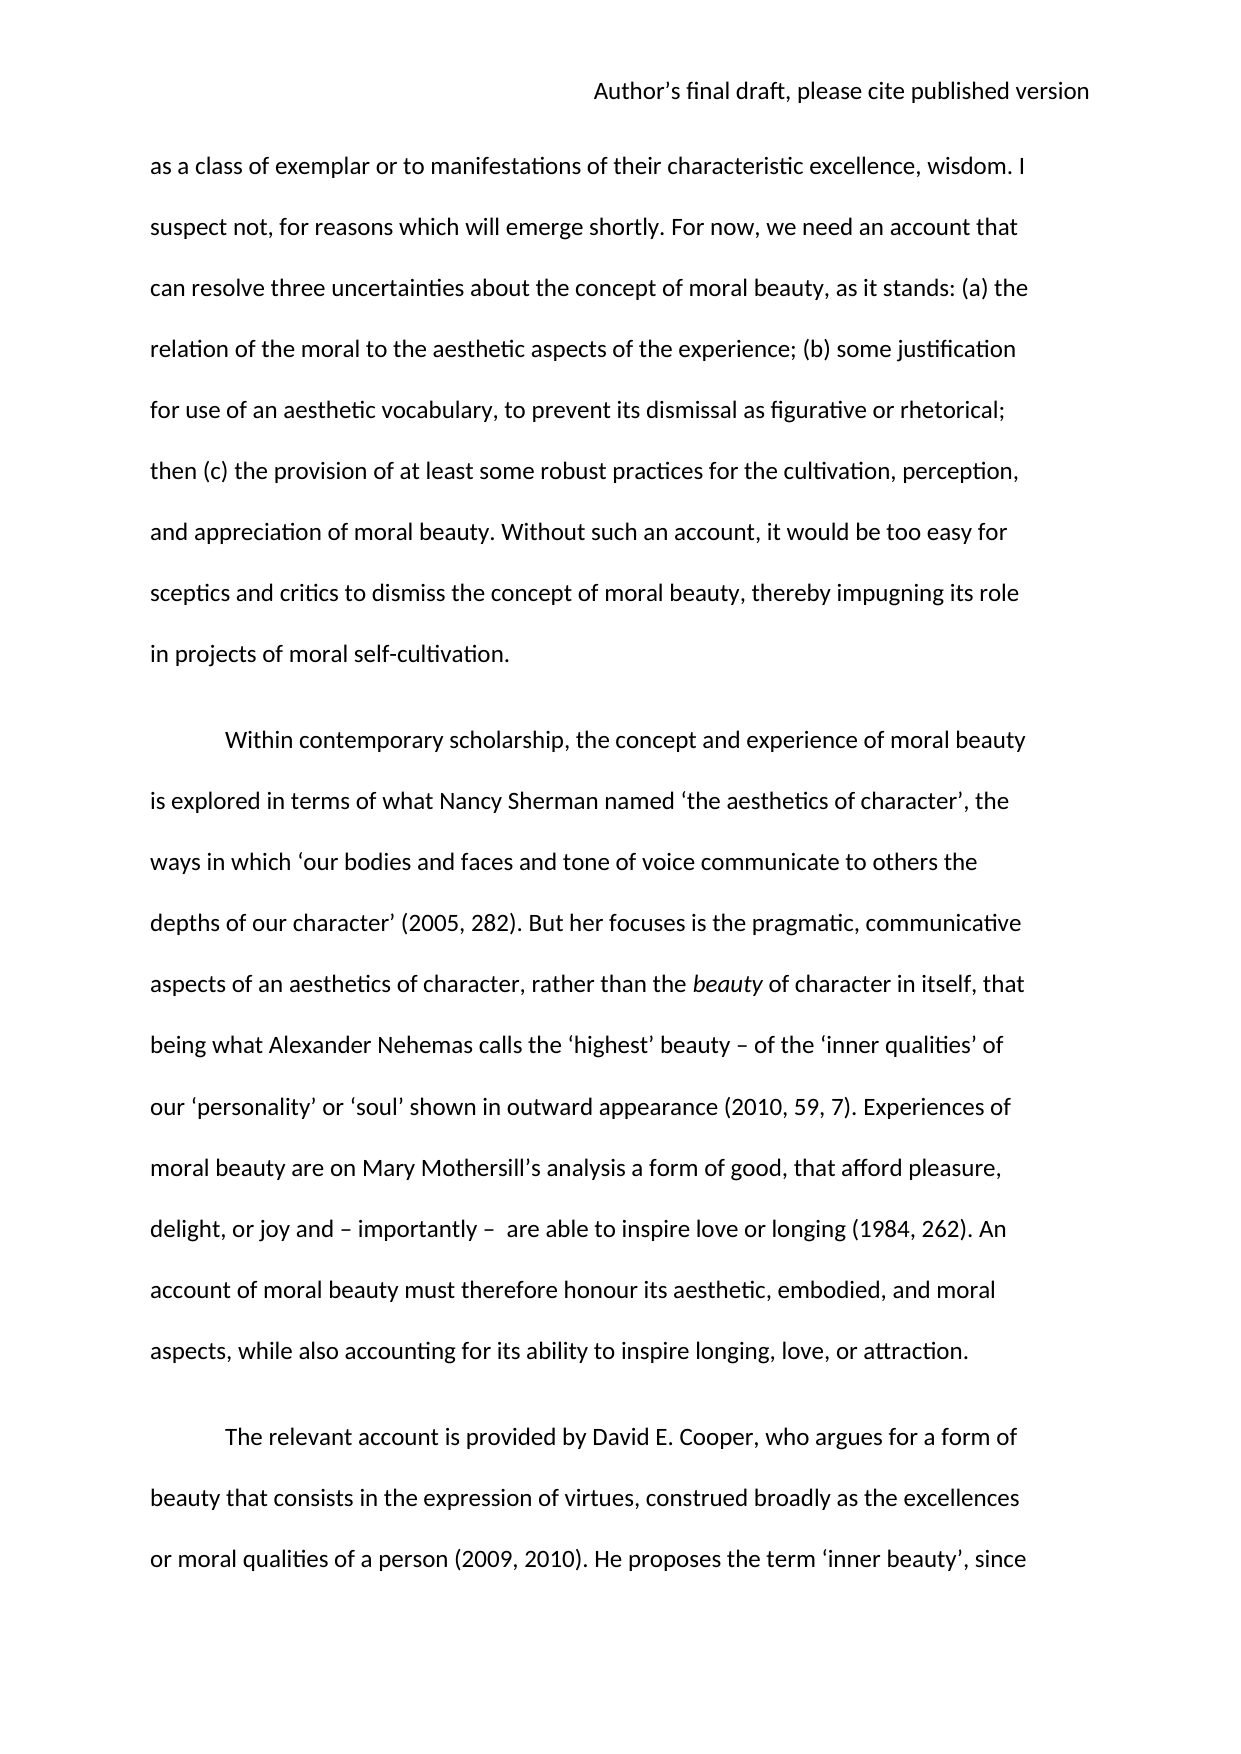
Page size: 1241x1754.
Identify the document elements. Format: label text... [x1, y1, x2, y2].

text Within contemporary scholarship, the concept and experience of moral beauty is explored in terms of what Nancy Sherman named ‘the aesthetics of character’, the ways in which ‘our bodies and faces and tone of voice communicate to others the depths of our character’ (2005, 282). But her focuses is the pragmatic, communicative aspects of an aesthetics of character, rather than the beauty of character in itself, that being what Alexander Nehemas calls the ‘highest’ beauty – of the ‘inner qualities’ of our ‘personality’ or ‘soul’ shown in outward appearance (2010, 59, 7). Experiences of moral beauty are on Mary Mothersill’s analysis a form of good, that afford pleasure, delight, or joy and – importantly – are able to inspire love or longing (1984, 262). An account of moral beauty must therefore honour its aesthetic, embodied, and moral aspects, while also accounting for its ability to inspire longing, love, or attraction. [150, 724, 1032, 1365]
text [150, 150, 1032, 669]
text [150, 1421, 1032, 1573]
